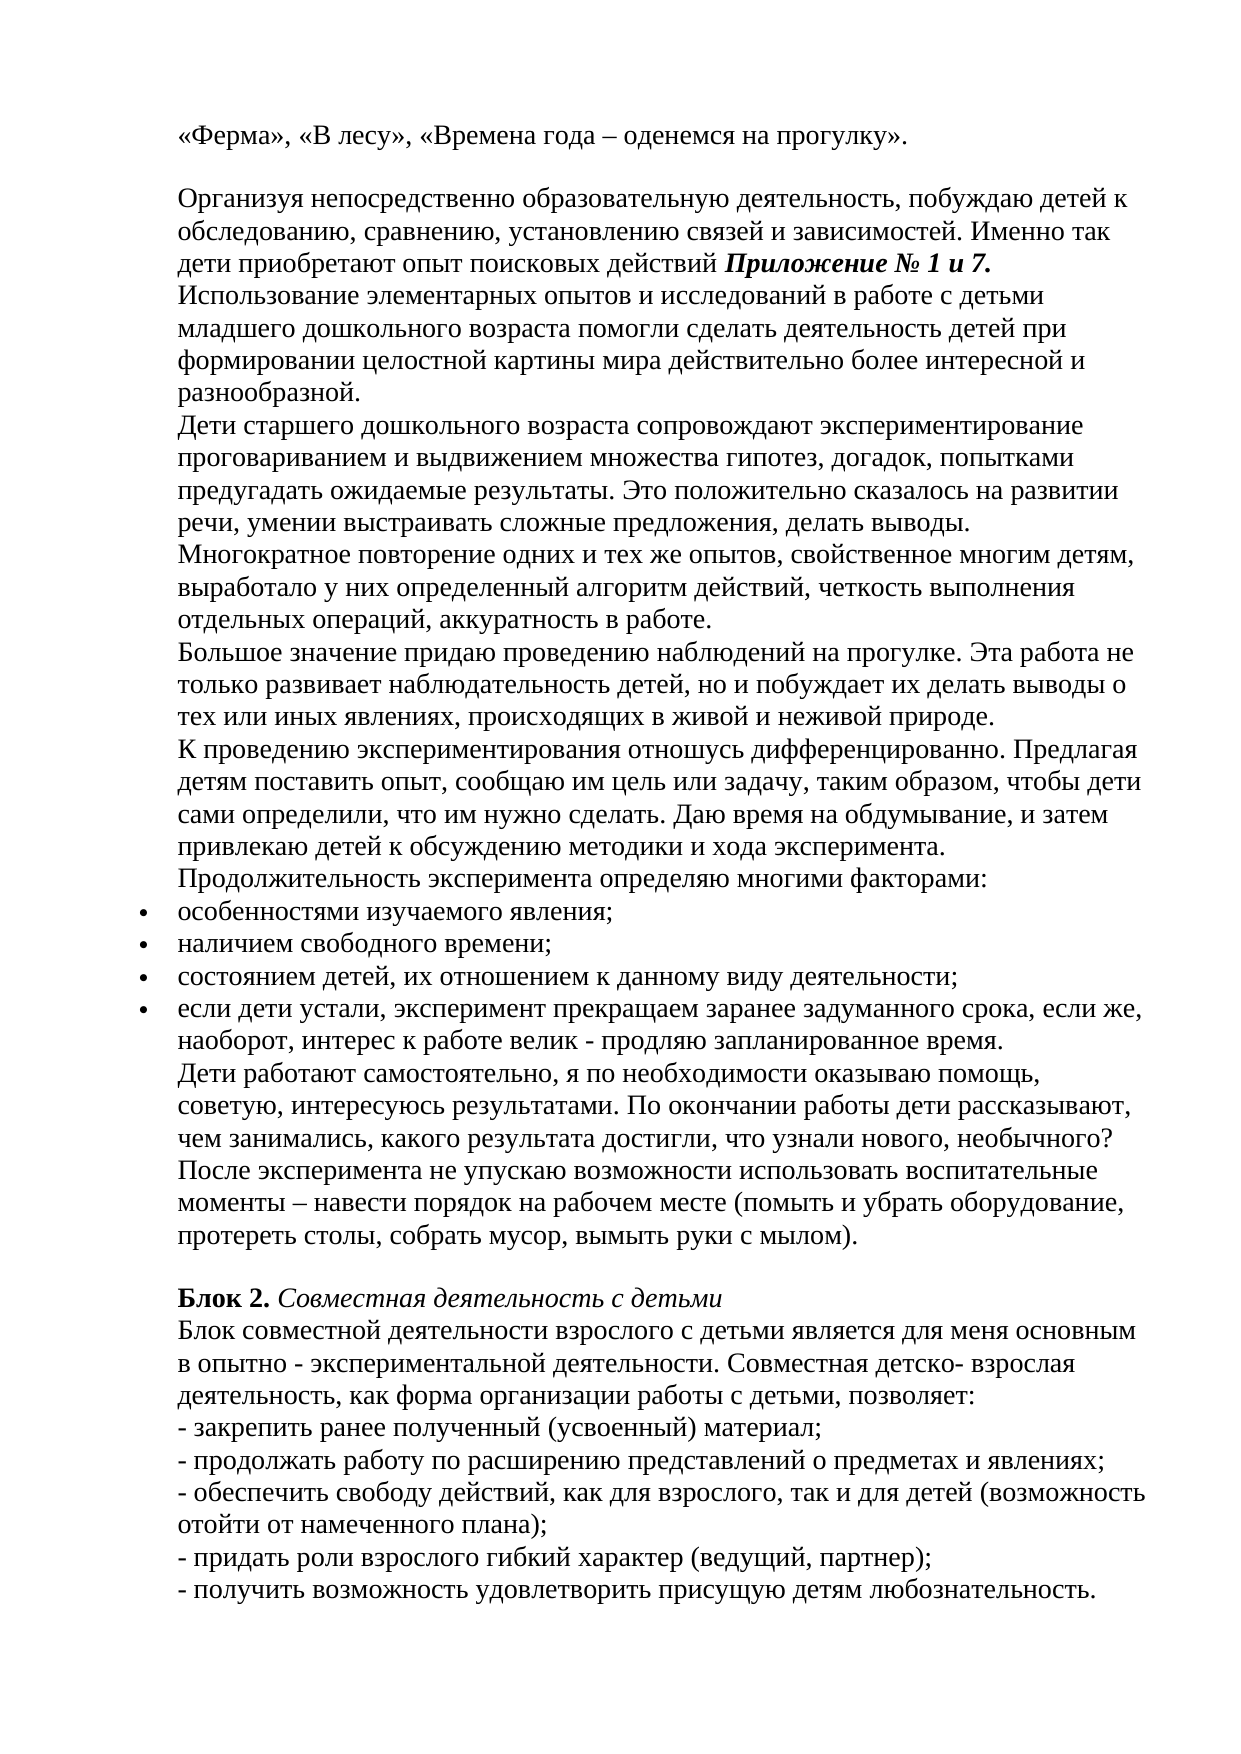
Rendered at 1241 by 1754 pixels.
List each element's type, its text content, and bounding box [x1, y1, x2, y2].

list наличием свободного времени; [140, 926, 1152, 959]
text Большое значение придаю проведению наблюдений на прогулке. Эта работа не только развивает наблюдательность детей, но и побуждает их делать выводы о тех или иных явлениях, происходящих в живой и неживой природе. [177, 635, 1152, 732]
text Многократное повторение одних и тех же опытов, свойственное многим детям, выработало у них определенный алгоритм действий, четкость выполнения отдельных операций, аккуратность в работе. [177, 537, 1152, 635]
text - придать роли взрослого гибкий характер (ведущий, партнер); [177, 1540, 1152, 1572]
text Использование элементарных опытов и исследований в работе с детьми младшего дошкольного возраста помогли сделать деятельность детей при формировании целостной картины мира действительно более интересной и разнообразной. [177, 278, 1152, 408]
text «Ферма», «В лесу», «Времена года – оденемся на прогулку». [177, 118, 1152, 151]
text Дети старшего дошкольного возраста сопровождают экспериментирование проговариванием и выдвижением множества гипотез, догадок, попытками предугадать ожидаемые результаты. Это положительно сказалось на развитии речи, умении выстраивать сложные предложения, делать выводы. [177, 408, 1152, 537]
text К проведению экспериментирования отношусь дифференцированно. Предлагая детям поставить опыт, сообщаю им цель или задачу, таким образом, чтобы дети сами определили, что им нужно сделать. Даю время на обдумывание, и затем привлекаю детей к обсуждению методики и хода эксперимента. [177, 732, 1152, 861]
text После эксперимента не упускаю возможности использовать воспитательные моменты – навести порядок на рабочем месте (помыть и убрать оборудование, протереть столы, собрать мусор, вымыть руки с мылом). [177, 1153, 1152, 1250]
text Блок совместной деятельности взрослого с детьми является для меня основным в опытно - экспериментальной деятельности. Совместная детско- взрослая деятельность, как форма организации работы с детьми, позволяет: [177, 1313, 1152, 1410]
text - закрепить ранее полученный (усвоенный) материал; [177, 1410, 1152, 1443]
text - получить возможность удовлетворить присущую детям любознательность. [177, 1572, 1152, 1605]
list состоянием детей, их отношением к данному виду деятельности; [140, 959, 1152, 991]
text Блок 2. Совместная деятельность с детьми [177, 1281, 1152, 1313]
text Дети работают самостоятельно, я по необходимости оказываю помощь, советую, интересуюсь результатами. По окончании работы дети рассказывают, чем занимались, какого результата достигли, что узнали нового, необычного? [177, 1056, 1152, 1153]
text Организуя непосредственно образовательную деятельность, побуждаю детей к обследованию, сравнению, установлению связей и зависимостей. Именно так дети приобретают опыт поисковых действий Приложение № 1 и 7. [177, 181, 1152, 278]
text - обеспечить свободу действий, как для взрослого, так и для детей (возможность отойти от намеченного плана); [177, 1475, 1152, 1540]
text - продолжать работу по расширению представлений о предметах и явлениях; [177, 1443, 1152, 1475]
text Продолжительность эксперимента определяю многими факторами: [177, 861, 1152, 894]
list особенностями изучаемого явления; [140, 894, 1152, 926]
list если дети устали, эксперимент прекращаем заранее задуманного срока, если же, наоборот, интерес к работе велик - продляю запланированное время. [140, 991, 1152, 1056]
